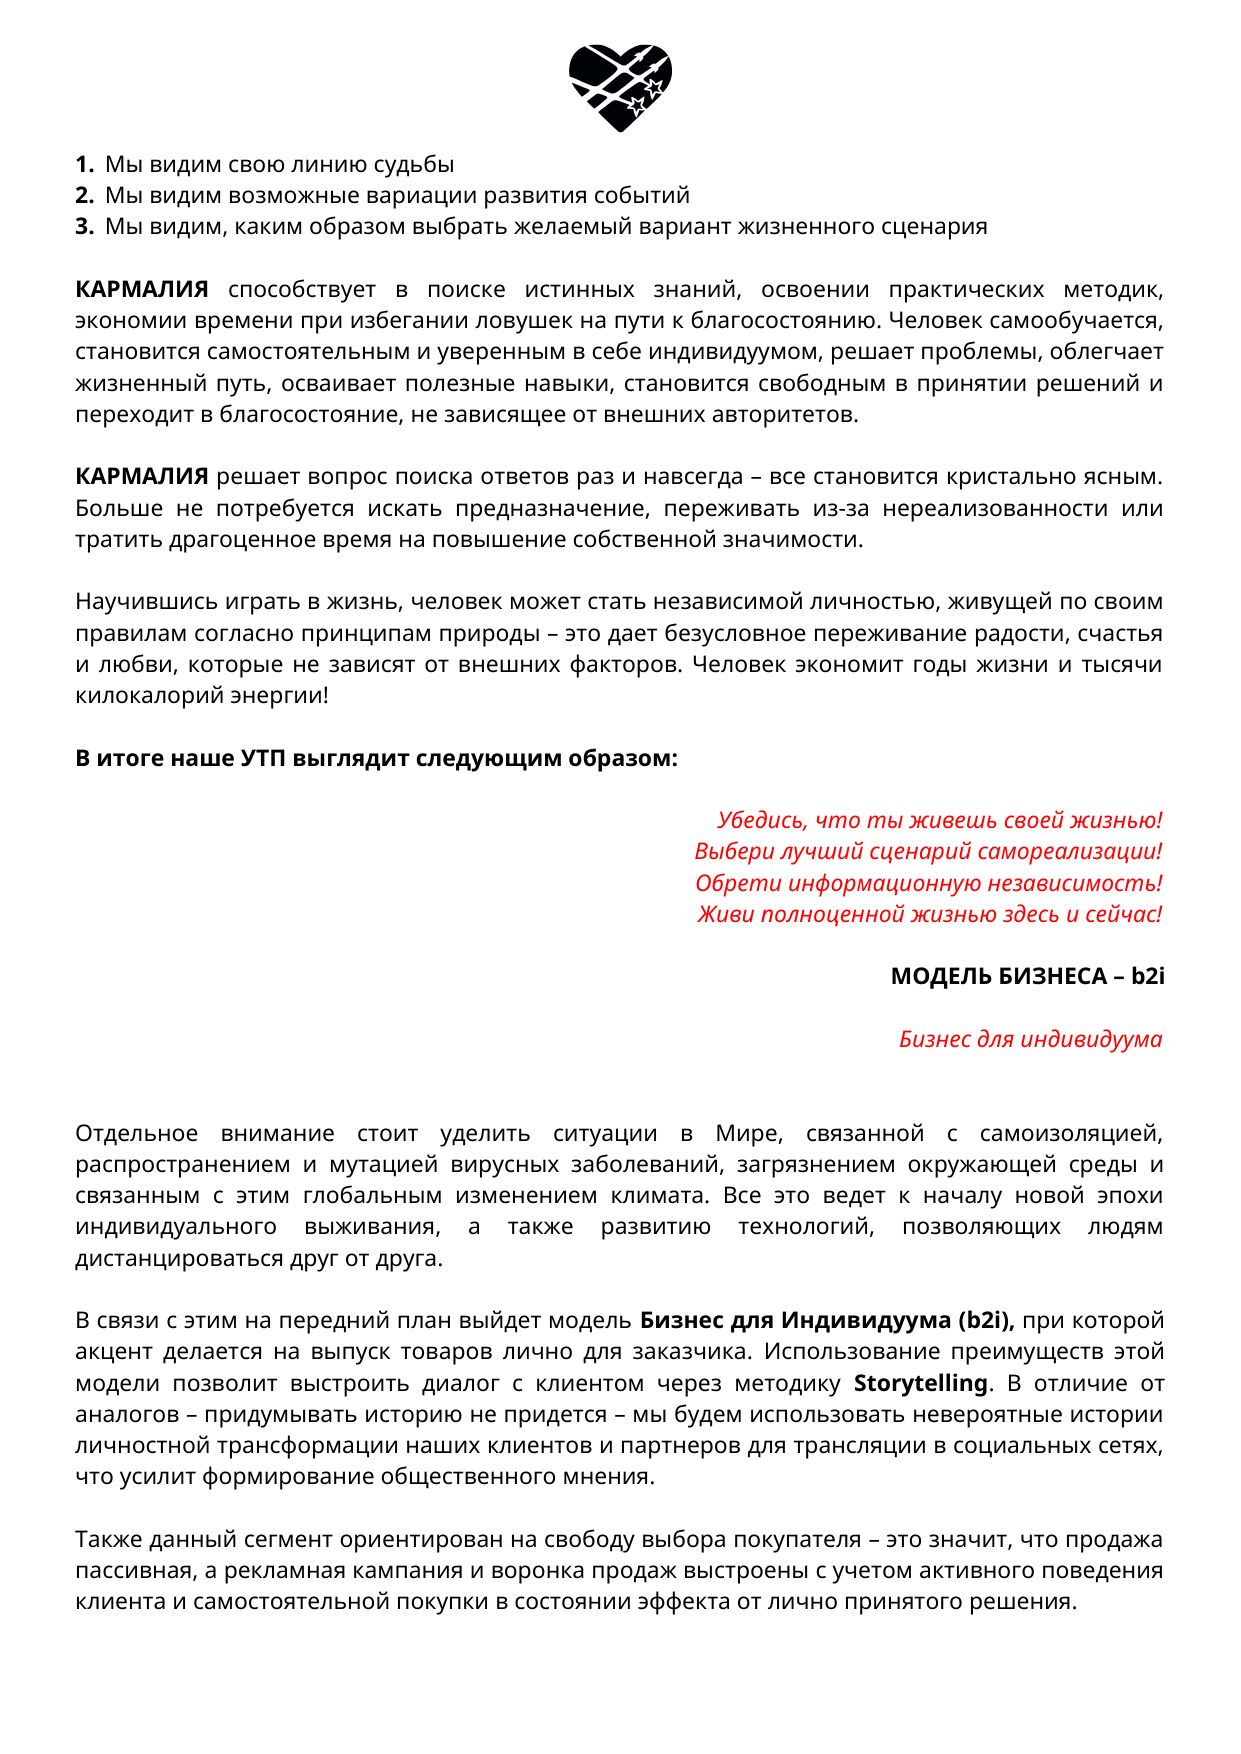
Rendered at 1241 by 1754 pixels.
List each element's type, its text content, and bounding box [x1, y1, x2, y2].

text Бизнес для индивидуума [75, 1023, 1165, 1054]
text Убедись, что ты живешь своей жизнью! [75, 804, 1165, 835]
text КАРМАЛИЯ способствует в поиске истинных знаний, освоении практических методик, экономии времени при избегании ловушек на пути к благосостоянию. Человек самообучается, становится самостоятельным и уверенным в себе индивидуумом, решает проблемы, облегчает жизненный путь, осваивает полезные навыки, становится свободным в принятии решений и переходит в благосостояние, не зависящее от внешних авторитетов. [75, 273, 1165, 429]
text Живи полноценной жизнью здесь и сейчас! [75, 898, 1165, 929]
text В связи с этим на передний план выйдет модель Бизнес для Индивидуума (b2i), при которой акцент делается на выпуск товаров лично для заказчика. Использование преимуществ этой модели позволит выстроить диалог с клиентом через методику Storytelling. В отличие от аналогов – придумывать историю не придется – мы будем использовать невероятные истории личностной трансформации наших клиентов и партнеров для трансляции в социальных сетях, что усилит формирование общественного мнения. [75, 1304, 1165, 1491]
text МОДЕЛЬ БИЗНЕСА – b2i [75, 960, 1165, 991]
text Научившись играть в жизнь, человек может стать независимой личностью, живущей по своим правилам согласно принципам природы – это дает безусловное переживание радости, счастья и любви, которые не зависят от внешних факторов. Человек экономит годы жизни и тысячи килокалорий энергии! [75, 585, 1165, 710]
picture [561, 29, 680, 148]
text Также данный сегмент ориентирован на свободу выбора покупателя – это значит, что продажа пассивная, а рекламная кампания и воронка продаж выстроены с учетом активного поведения клиента и самостоятельной покупки в состоянии эффекта от лично принятого решения. [75, 1523, 1165, 1616]
text КАРМАЛИЯ решает вопрос поиска ответов раз и навсегда – все становится кристально ясным. Больше не потребуется искать предназначение, переживать из-за нереализованности или тратить драгоценное время на повышение собственной значимости. [75, 460, 1165, 554]
text Выбери лучший сценарий самореализации! [75, 835, 1165, 866]
list Мы видим возможные вариации развития событий [75, 179, 1165, 210]
text Обрети информационную независимость! [75, 866, 1165, 898]
text Отдельное внимание стоит уделить ситуации в Мире, связанной с самоизоляцией, распространением и мутацией вирусных заболеваний, загрязнением окружающей среды и связанным с этим глобальным изменением климата. Все это ведет к началу новой эпохи индивидуального выживания, а также развитию технологий, позволяющих людям дистанцироваться друг от друга. [75, 1116, 1165, 1273]
list Мы видим свою линию судьбы [75, 148, 1165, 179]
list Мы видим, каким образом выбрать желаемый вариант жизненного сценария [75, 210, 1165, 241]
text В итоге наше УТП выглядит следующим образом: [75, 741, 1165, 773]
